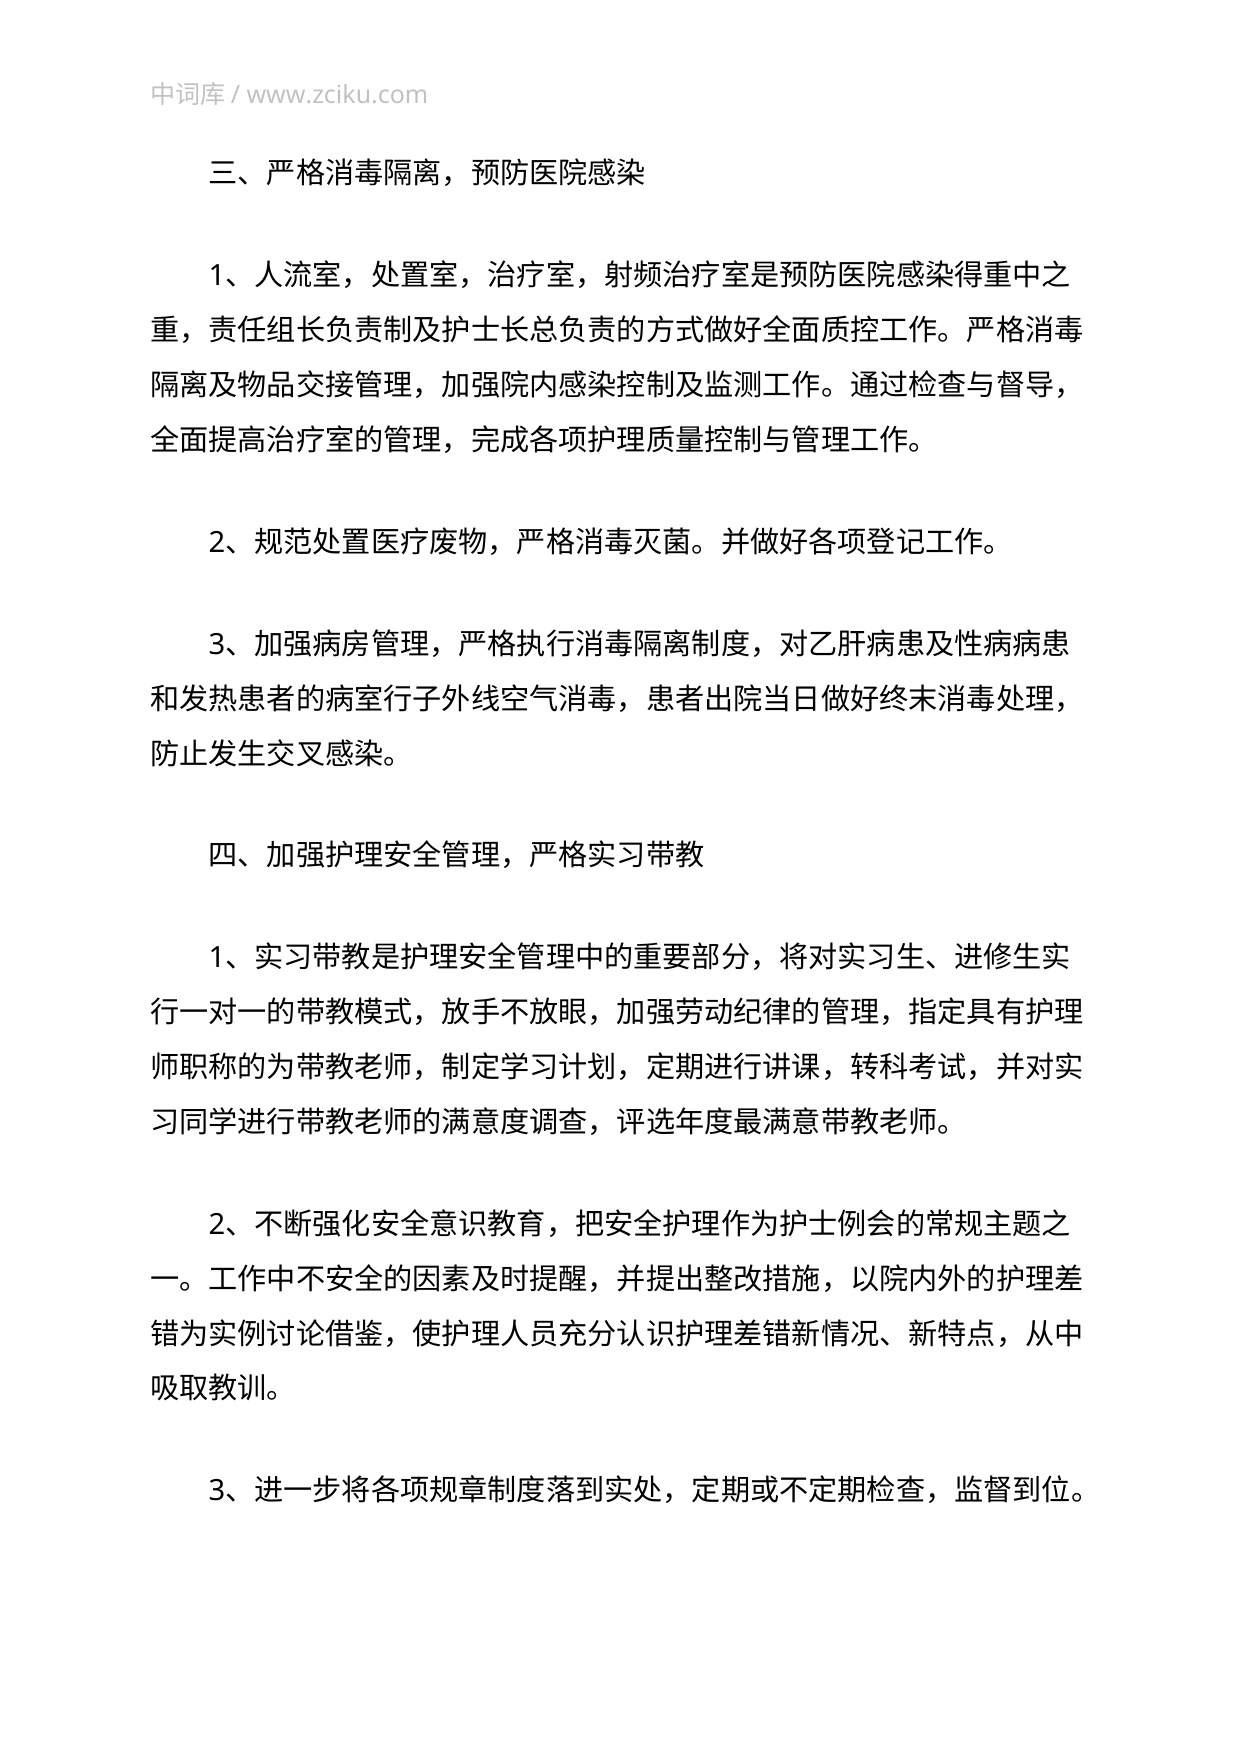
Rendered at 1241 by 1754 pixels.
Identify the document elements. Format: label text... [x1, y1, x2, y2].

text 1、人流室，处置室，治疗室，射频治疗室是预防医院感染得重中之重，责任组长负责制及护士长总负责的方式做好全面质控工作。严格消毒隔离及物品交接管理，加强院内感染控制及监测工作。通过检查与督导，全面提高治疗室的管理，完成各项护理质量控制与管理工作。 [150, 252, 1090, 459]
text 四、加强护理安全管理，严格实习带教 [150, 832, 1090, 874]
text 2、规范处置医疗废物，严格消毒灭菌。并做好各项登记工作。 [150, 518, 1090, 561]
text 3、进一步将各项规章制度落到实处，定期或不定期检查，监督到位。 [150, 1467, 1090, 1509]
text 三、严格消毒隔离，预防医院感染 [150, 150, 1090, 192]
text 3、加强病房管理，严格执行消毒隔离制度，对乙肝病患及性病病患和发热患者的病室行子外线空气消毒，患者出院当日做好终末消毒处理，防止发生交叉感染。 [150, 620, 1090, 772]
text 2、不断强化安全意识教育，把安全护理作为护士例会的常规主题之一。工作中不安全的因素及时提醒，并提出整改措施，以院内外的护理差错为实例讨论借鉴，使护理人员充分认识护理差错新情况、新特点，从中吸取教训。 [150, 1200, 1090, 1407]
text 1、实习带教是护理安全管理中的重要部分，将对实习生、进修生实行一对一的带教模式，放手不放眼，加强劳动纪律的管理，指定具有护理师职称的为带教老师，制定学习计划，定期进行讲课，转科考试，并对实习同学进行带教老师的满意度调查，评选年度最满意带教老师。 [150, 934, 1090, 1141]
